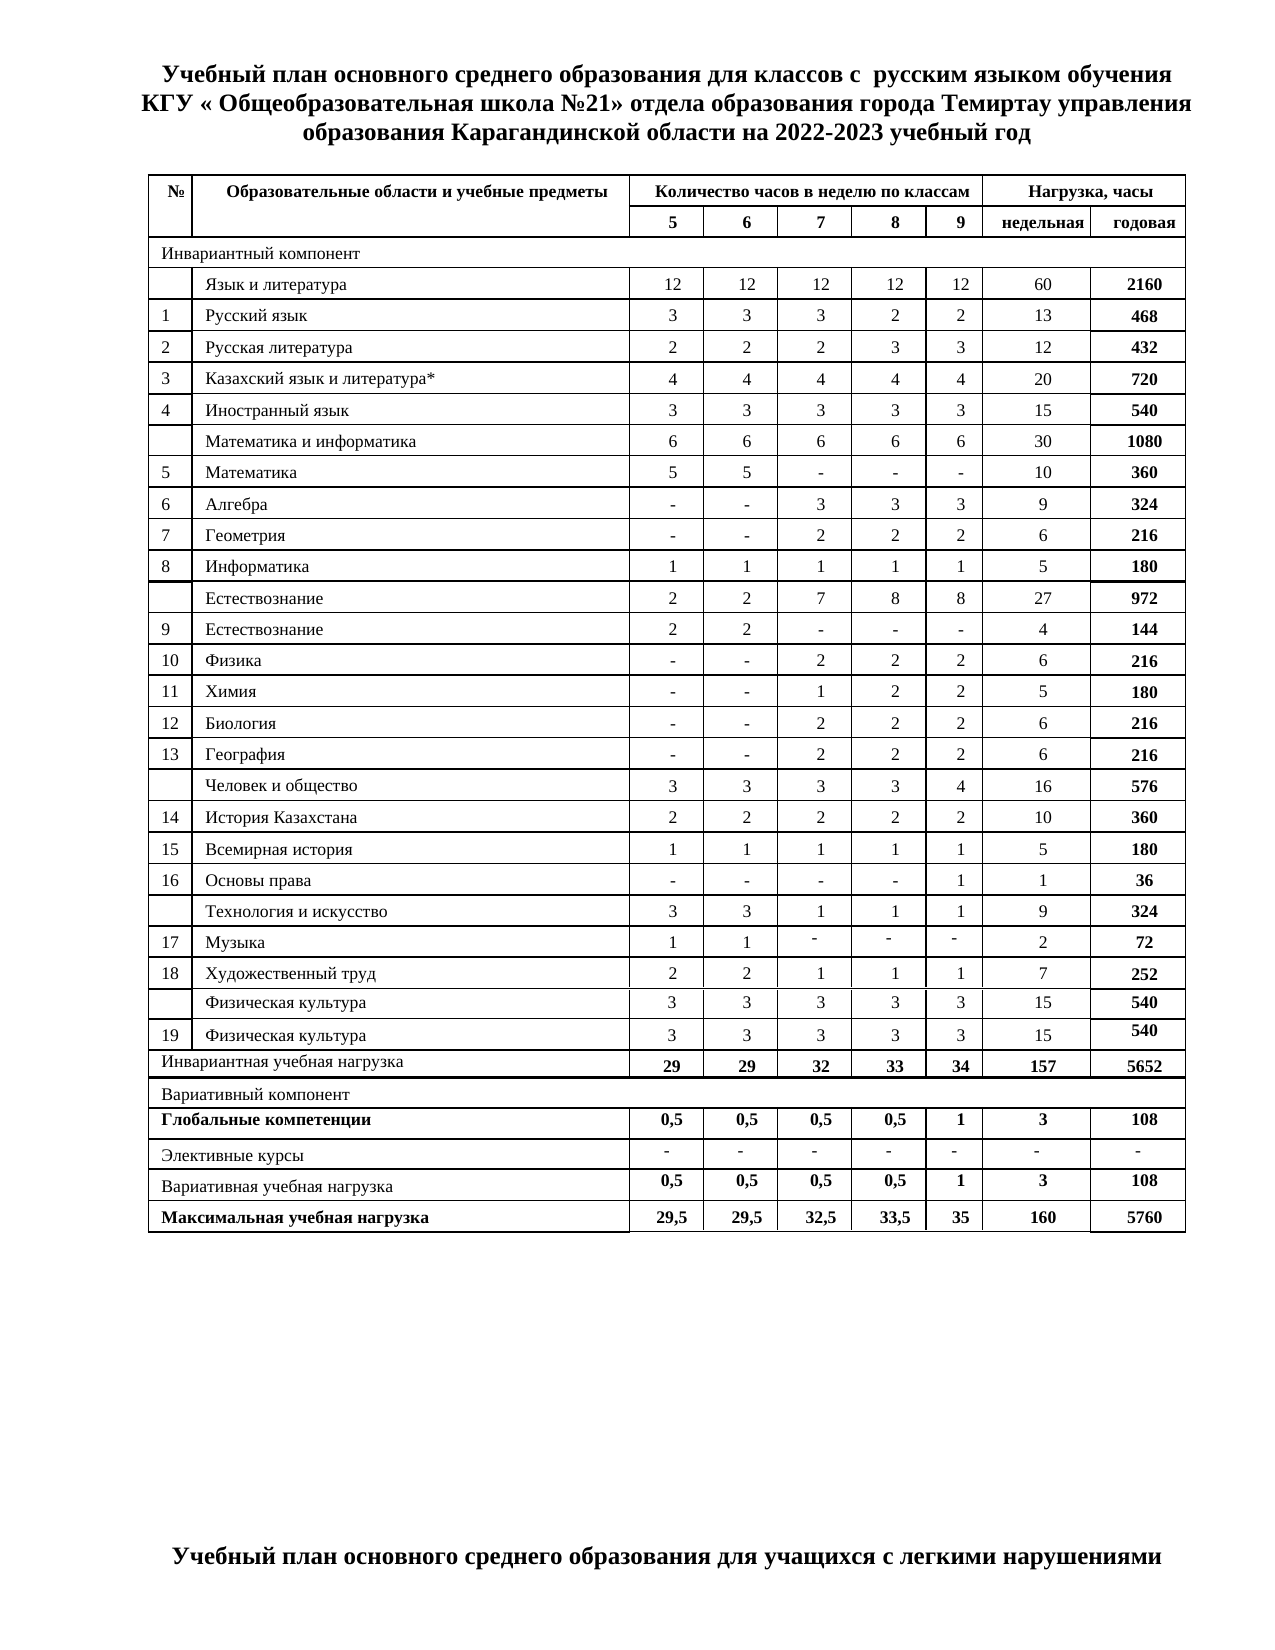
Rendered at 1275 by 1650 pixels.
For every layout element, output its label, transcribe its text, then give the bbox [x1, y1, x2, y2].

table_cell Казахский язык и литература* [193, 363, 629, 392]
table_cell Инвариантный компонент [149, 238, 1185, 267]
table_cell Инвариантная учебная нагрузка [149, 1051, 629, 1076]
table_cell 3 [778, 394, 851, 423]
table_cell 2160 [1091, 268, 1185, 298]
table_cell 2 [927, 738, 982, 768]
table_cell География [193, 738, 629, 768]
table_cell 1080 [1091, 426, 1185, 455]
table_cell 324 [1091, 896, 1185, 925]
table_cell 6 [852, 425, 925, 455]
table_cell 32,5 [778, 1201, 852, 1231]
table_cell - [704, 645, 777, 674]
table_cell 32 [778, 1051, 851, 1076]
table_header 15 [983, 990, 1090, 1017]
table_cell 1 [778, 958, 852, 988]
table_cell 1 [630, 551, 703, 580]
table_cell 6 [927, 425, 982, 455]
table_cell 6 [778, 425, 851, 455]
table_cell 0,5 [852, 1109, 925, 1138]
table_cell - [704, 519, 777, 549]
table_cell 9 [927, 207, 982, 236]
table_cell 5 [630, 456, 703, 486]
table_cell 2 [927, 676, 982, 706]
table_cell 324 [1091, 488, 1185, 517]
table_cell 3 [852, 331, 925, 361]
table_cell - [778, 613, 851, 643]
table_cell - [852, 864, 925, 894]
table_cell 2 [630, 613, 703, 643]
table_cell 4 [927, 363, 982, 392]
table_cell 2 [778, 645, 851, 674]
table_cell 11 [149, 676, 191, 706]
table_cell 5 [704, 456, 777, 486]
table_cell 72 [1091, 927, 1185, 956]
table_cell годовая [1091, 207, 1185, 236]
table_cell Максимальная учебная нагрузка [149, 1201, 629, 1231]
table_cell Математика и информатика [193, 425, 629, 455]
table_cell 29 [630, 1051, 703, 1076]
table_cell 16 [149, 864, 191, 894]
table_cell - [630, 707, 703, 737]
table_header 3 [927, 990, 982, 1017]
table_cell 12 [630, 268, 703, 298]
table_cell - [778, 864, 851, 894]
table_cell 3 [704, 770, 777, 800]
table_cell 9 [983, 896, 1090, 925]
table_cell 4 [927, 770, 982, 800]
table_cell Естествознание [193, 613, 629, 643]
table_cell 540 [1091, 395, 1185, 423]
table_cell 3 [852, 770, 925, 800]
table_header 3 [778, 990, 851, 1017]
table_cell 4 [149, 395, 191, 423]
table_cell 36 [1091, 864, 1185, 894]
table_cell 16 [983, 770, 1090, 800]
table_cell - [778, 1140, 851, 1168]
table_cell 13 [983, 300, 1090, 330]
table_header [149, 990, 191, 1017]
table_cell 0,5 [778, 1109, 851, 1138]
table_cell 2 [927, 645, 982, 674]
table_cell Русский язык [193, 300, 629, 330]
table_cell 3 [983, 1170, 1090, 1199]
table_cell - [630, 864, 703, 894]
table_cell 2 [630, 958, 703, 988]
table_cell 1 [927, 896, 982, 925]
table_cell 2 [704, 613, 777, 643]
table_cell 2 [983, 927, 1090, 956]
table_cell 1 [778, 833, 851, 862]
table_cell 216 [1091, 707, 1185, 737]
table_cell Биология [193, 707, 629, 737]
table_cell Человек и общество [193, 770, 629, 800]
table_cell 29,5 [704, 1201, 777, 1231]
table_cell 8 [927, 582, 982, 612]
table_cell 2 [149, 332, 191, 361]
table_cell 8 [149, 551, 191, 580]
table_cell 180 [1091, 833, 1185, 862]
table_cell 5 [630, 207, 703, 236]
table_header Образовательные области и учебные предметы [193, 176, 629, 236]
table_cell 4 [852, 363, 925, 392]
table_cell 20 [983, 363, 1090, 392]
table_cell Алгебра [193, 488, 629, 517]
table_cell Химия [193, 676, 629, 706]
table_cell 360 [1091, 801, 1185, 831]
table_cell - [630, 676, 703, 706]
table_cell 972 [1091, 583, 1185, 612]
table_cell 5760 [1091, 1201, 1185, 1231]
table_header 3 [852, 990, 925, 1017]
table_cell 576 [1091, 770, 1185, 800]
table_cell - [630, 519, 703, 549]
table_cell 7 [983, 958, 1090, 988]
table_header 3 [704, 990, 777, 1017]
table_cell История Казахстана [193, 801, 629, 831]
table_cell 10 [983, 801, 1090, 831]
table_cell 3 [704, 896, 777, 925]
table_cell 10 [983, 456, 1090, 486]
table_cell - [630, 738, 703, 768]
table_cell 27 [983, 582, 1090, 612]
table_cell [149, 268, 191, 298]
table_cell 2 [704, 582, 777, 612]
table_cell 5 [983, 833, 1090, 862]
table_cell 3 [778, 488, 851, 517]
table_cell Физическая культура [193, 1019, 629, 1049]
table_header № [149, 176, 191, 236]
table_cell 3 [852, 488, 925, 517]
table_cell 1 [983, 864, 1090, 894]
table_cell 3 [927, 488, 982, 517]
table_cell 2 [630, 582, 703, 612]
table_cell 1 [704, 927, 777, 956]
table_cell 108 [1091, 1109, 1185, 1138]
table_cell 15 [983, 1019, 1090, 1049]
table_cell 4 [778, 363, 851, 392]
table_cell 3 [852, 394, 925, 423]
table_cell 0,5 [630, 1170, 703, 1199]
table_cell Элективные курсы [149, 1140, 629, 1168]
table_cell 1 [778, 896, 851, 925]
table_cell [149, 770, 191, 800]
table_cell 1 [852, 551, 925, 580]
table_cell 1 [927, 551, 982, 580]
table_cell 0,5 [704, 1109, 777, 1138]
table_cell 2 [927, 707, 982, 737]
table_cell 5 [149, 456, 191, 486]
table_cell 2 [704, 331, 777, 361]
table_cell 6 [704, 425, 777, 455]
table_cell 1 [852, 833, 925, 862]
table_cell Информатика [193, 551, 629, 580]
table_cell 12 [983, 331, 1090, 361]
table_cell 3 [927, 1019, 982, 1049]
table_cell 6 [983, 519, 1090, 549]
table_cell 3 [927, 331, 982, 361]
table_cell 2 [852, 707, 925, 737]
table_cell 3 [983, 1109, 1090, 1138]
table_cell 3 [927, 394, 982, 423]
table_cell 1 [927, 1109, 982, 1138]
table_cell - [927, 1140, 982, 1168]
table_cell 3 [630, 394, 703, 423]
table_cell 14 [149, 801, 191, 831]
table_cell 216 [1091, 645, 1185, 674]
text Учебный план основного среднего образования для классов с русским языком обучения [135, 59, 1198, 88]
table_cell 35 [926, 1201, 983, 1231]
table_cell [149, 426, 191, 455]
table_cell 13 [149, 739, 191, 768]
table_cell 3 [852, 1019, 925, 1049]
table_cell Глобальные компетенции [149, 1109, 629, 1138]
table_cell Основы права [193, 864, 629, 894]
table_cell 2 [927, 801, 982, 831]
table_cell - [983, 1140, 1090, 1168]
table_cell 1 [927, 864, 982, 894]
table_cell - [852, 1140, 925, 1168]
table_header 3 [630, 990, 703, 1017]
table_cell 2 [852, 676, 925, 706]
table_cell Художественный труд [193, 958, 629, 988]
table_cell 3 [630, 770, 703, 800]
table_cell 9 [149, 613, 191, 643]
table_cell - [704, 1140, 777, 1168]
table_cell 3 [704, 300, 777, 330]
table_cell 1 [778, 551, 851, 580]
table_header Физическая культура [193, 990, 629, 1017]
table_cell 160 [983, 1201, 1090, 1231]
table_cell 216 [1091, 519, 1185, 549]
table_cell 33,5 [852, 1201, 926, 1231]
table_cell - [778, 456, 851, 486]
table_cell 0,5 [852, 1170, 925, 1199]
table_cell - [704, 488, 777, 517]
table_cell 180 [1091, 551, 1185, 580]
table_cell 5652 [1091, 1051, 1185, 1076]
table_header Нагрузка, часы [983, 176, 1185, 205]
table_cell 1 [704, 833, 777, 862]
table_cell 2 [704, 958, 777, 988]
table_cell 2 [852, 519, 925, 549]
table_cell Технология и искусство [193, 896, 629, 925]
table_cell 6 [983, 645, 1090, 674]
table_cell 540 [1091, 1020, 1185, 1049]
table_cell 3 [630, 896, 703, 925]
table_cell 10 [149, 645, 191, 674]
table_cell 252 [1091, 958, 1185, 988]
table_cell 2 [778, 707, 851, 737]
table_cell 216 [1091, 739, 1185, 768]
table_cell 3 [778, 1019, 851, 1049]
table_cell 2 [852, 645, 925, 674]
table_cell 3 [149, 363, 191, 392]
table_cell 6 [983, 707, 1090, 737]
table_cell Вариативный компонент [149, 1079, 1185, 1107]
table_cell 3 [778, 770, 851, 800]
table_cell 29 [704, 1051, 777, 1076]
table_cell - [778, 927, 851, 956]
table_cell 0,5 [630, 1109, 703, 1138]
table_cell 6 [704, 207, 777, 236]
table_cell - [630, 645, 703, 674]
table_cell [149, 896, 191, 925]
table_cell - [630, 488, 703, 517]
table_cell - [852, 927, 925, 956]
table_cell 144 [1091, 613, 1185, 643]
table_cell 5 [983, 551, 1090, 580]
table_cell 2 [852, 300, 925, 330]
table_cell - [927, 927, 982, 956]
table_cell 2 [630, 331, 703, 361]
table_cell 1 [630, 927, 703, 956]
table_cell 12 [852, 268, 925, 298]
table_cell - [852, 456, 925, 486]
table_cell 432 [1091, 332, 1185, 361]
table_cell 19 [149, 1020, 191, 1049]
table_cell 2 [630, 801, 703, 831]
table_cell 3 [704, 1019, 777, 1049]
table_cell Вариативная учебная нагрузка [149, 1170, 629, 1199]
table_cell 157 [983, 1051, 1090, 1076]
table_cell Иностранный язык [193, 394, 629, 423]
table_cell - [927, 456, 982, 486]
table_cell 60 [983, 268, 1090, 298]
table_cell 30 [983, 425, 1090, 455]
table_cell Всемирная история [193, 833, 629, 862]
table_cell - [704, 864, 777, 894]
table_cell 1 [927, 1170, 982, 1199]
table_cell 6 [149, 488, 191, 517]
table_cell Русская литература [193, 331, 629, 361]
table_cell - [852, 613, 925, 643]
table_cell 0,5 [778, 1170, 851, 1199]
table_cell 2 [778, 519, 851, 549]
table_cell 12 [778, 268, 851, 298]
table_cell - [927, 613, 982, 643]
table_cell 4 [983, 613, 1090, 643]
table_cell 15 [149, 833, 191, 862]
table_cell 6 [630, 425, 703, 455]
table_cell 2 [778, 331, 851, 361]
table_cell 2 [927, 300, 982, 330]
table_cell 7 [778, 582, 851, 612]
table_cell 1 [927, 833, 982, 862]
table_cell Язык и литература [193, 268, 629, 298]
table_cell 7 [149, 519, 191, 549]
table_cell 12 [927, 268, 982, 298]
table_cell 360 [1091, 456, 1185, 486]
table_cell 2 [704, 801, 777, 831]
table_header Количество часов в неделю по классам [630, 176, 982, 205]
table_cell 5 [983, 676, 1090, 706]
table_cell 12 [704, 268, 777, 298]
table_cell 3 [704, 394, 777, 423]
table_cell 2 [852, 738, 925, 768]
table_cell 0,5 [704, 1170, 777, 1199]
table_cell 720 [1091, 363, 1185, 392]
table_cell - [704, 707, 777, 737]
table_cell 8 [852, 207, 925, 236]
table_cell Музыка [193, 927, 629, 956]
table_cell - [630, 1140, 703, 1168]
table_cell 3 [630, 300, 703, 330]
table_cell недельная [983, 207, 1090, 236]
table_cell Геометрия [193, 519, 629, 549]
table_cell 9 [983, 488, 1090, 517]
table_cell 2 [778, 801, 851, 831]
table_cell 180 [1091, 676, 1185, 706]
table_cell 1 [852, 896, 925, 925]
table_cell 34 [927, 1051, 982, 1076]
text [135, 1541, 1198, 1570]
table_cell - [704, 676, 777, 706]
table_cell [149, 583, 191, 612]
table_cell 7 [778, 207, 851, 236]
table_cell 1 [704, 551, 777, 580]
table_cell 1 [778, 676, 851, 706]
table_cell 1 [630, 833, 703, 862]
table_cell 33 [852, 1051, 925, 1076]
table_cell Математика [193, 456, 629, 486]
table_cell 4 [704, 363, 777, 392]
table_cell 1 [149, 300, 191, 330]
table_cell - [1091, 1140, 1185, 1168]
table_cell 4 [630, 363, 703, 392]
table_cell 1 [926, 958, 983, 988]
table_cell 6 [983, 738, 1090, 768]
table_header 540 [1091, 990, 1185, 1017]
table_cell 3 [778, 300, 851, 330]
table_cell 2 [927, 519, 982, 549]
table_cell 15 [983, 394, 1090, 423]
table_cell 29,5 [630, 1201, 703, 1231]
table_cell 3 [630, 1019, 703, 1049]
table_cell Естествознание [193, 582, 629, 612]
table_cell 18 [149, 958, 191, 988]
table_cell Физика [193, 645, 629, 674]
table_cell 17 [149, 927, 191, 956]
table_cell 2 [778, 738, 851, 768]
table_cell 8 [852, 582, 925, 612]
table_cell 468 [1091, 300, 1185, 330]
text КГУ « Общеобразовательная школа №21» отдела образования города Темиртау управления образования Карагандинской области на 2022-2023 учебный год [135, 88, 1198, 145]
table_cell 12 [149, 707, 191, 737]
table_cell 2 [852, 801, 925, 831]
table_cell 108 [1091, 1170, 1185, 1199]
table_cell 1 [852, 958, 926, 988]
table_cell - [704, 738, 777, 768]
